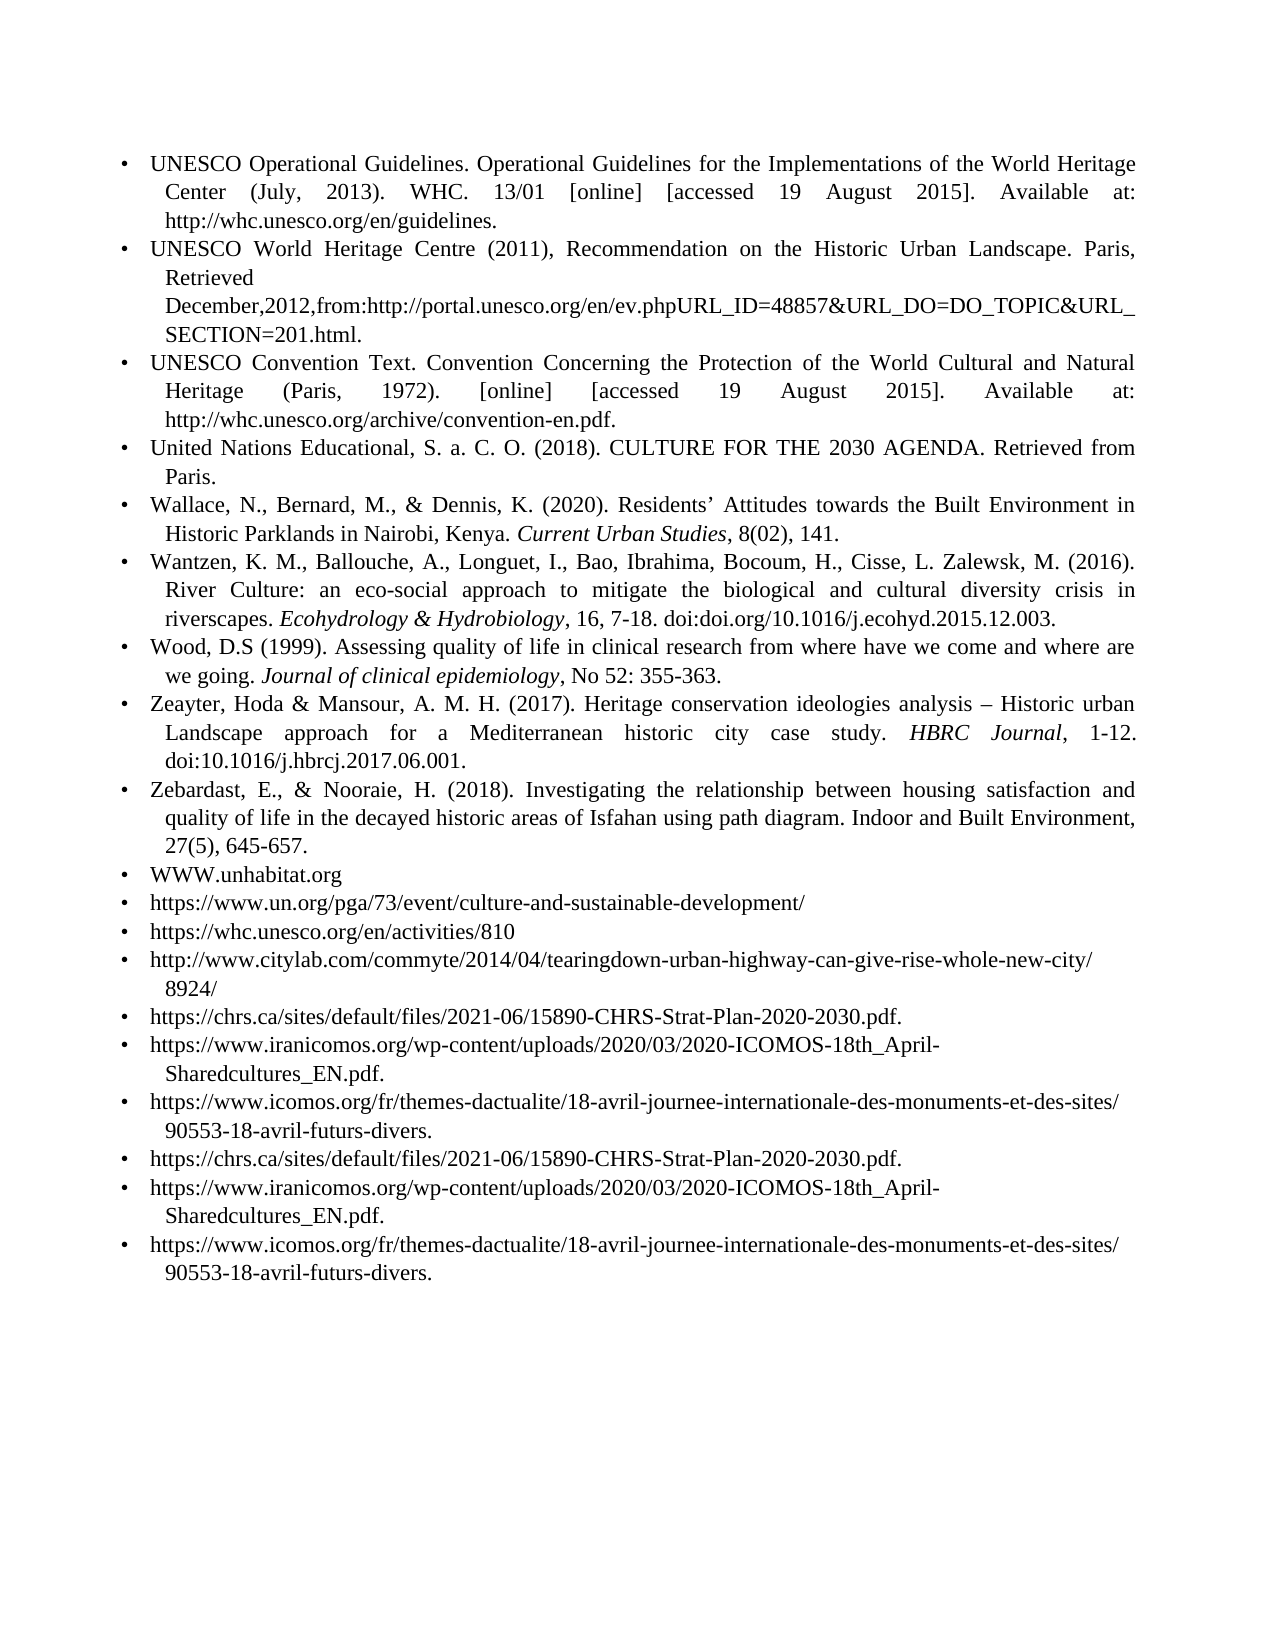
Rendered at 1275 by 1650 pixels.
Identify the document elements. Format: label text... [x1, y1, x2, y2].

list http://www.citylab.com/commyte/2014/04/tearingdown-urban-highway-can-give-rise-whole-new-city/8924/ [120, 946, 1137, 1001]
list UNESCO Operational Guidelines. Operational Guidelines for the Implementations of the World Heritage Center (July, 2013). WHC. 13/01 [online] [accessed 19 August 2015]. Available at: http://whc.unesco.org/en/guidelines. [120, 150, 1137, 233]
list https://www.icomos.org/fr/themes-dactualite/18-avril-journee-internationale-des-monuments-et-des-sites/90553-18-avril-futurs-divers. [120, 1088, 1137, 1143]
list https://chrs.ca/sites/default/files/2021-06/15890-CHRS-Strat-Plan-2020-2030.pdf. [120, 1003, 1137, 1029]
list UNESCO World Heritage Centre (2011), Recommendation on the Historic Urban Landscape. Paris, Retrieved December,2012,from:http://portal.unesco.org/en/ev.phpURL_ID=48857&URL_DO=DO_TOPIC&URL_SECTION=201.html. [120, 235, 1137, 347]
list Zebardast, E., & Nooraie, H. (2018). Investigating the relationship between housing satisfaction and quality of life in the decayed historic areas of Isfahan using path diagram. Indoor and Built Environment, 27(5), 645-657. [120, 776, 1137, 859]
list Wantzen, K. M., Ballouche, A., Longuet, I., Bao, Ibrahima, Bocoum, H., Cisse, L. Zalewsk, M. (2016). River Culture: an eco-social approach to mitigate the biological and cultural diversity crisis in riverscapes. Ecohydrology & Hydrobiology, 16, 7-18. doi:doi.org/10.1016/j.ecohyd.2015.12.003. [120, 548, 1137, 631]
list https://www.icomos.org/fr/themes-dactualite/18-avril-journee-internationale-des-monuments-et-des-sites/90553-18-avril-futurs-divers. [120, 1231, 1137, 1285]
list Wallace, N., Bernard, M., & Dennis, K. (2020). Residents’ Attitudes towards the Built Environment in Historic Parklands in Nairobi, Kenya. Current Urban Studies, 8(02), 141. [120, 491, 1137, 546]
list https://chrs.ca/sites/default/files/2021-06/15890-CHRS-Strat-Plan-2020-2030.pdf. [120, 1145, 1137, 1172]
list https://www.iranicomos.org/wp-content/uploads/2020/03/2020-ICOMOS-18th_April-Sharedcultures_EN.pdf. [120, 1174, 1137, 1228]
list https://whc.unesco.org/en/activities/810 [120, 918, 1137, 944]
list https://www.un.org/pga/73/event/culture-and-sustainable-development/ [120, 889, 1137, 916]
list https://www.iranicomos.org/wp-content/uploads/2020/03/2020-ICOMOS-18th_April-Sharedcultures_EN.pdf. [120, 1032, 1137, 1086]
list Zeayter, Hoda & Mansour, A. M. H. (2017). Heritage conservation ideologies analysis – Historic urban Landscape approach for a Mediterranean historic city case study. HBRC Journal, 1-12. doi:10.1016/j.hbrcj.2017.06.001. [120, 690, 1137, 773]
list WWW.unhabitat.org [120, 861, 1137, 887]
list Wood, D.S (1999). Assessing quality of life in clinical research from where have we come and where are we going. Journal of clinical epidemiology, No 52: 355-363. [120, 633, 1137, 688]
list United Nations Educational, S. a. C. O. (2018). CULTURE FOR THE 2030 AGENDA. Retrieved from Paris. [120, 434, 1137, 489]
